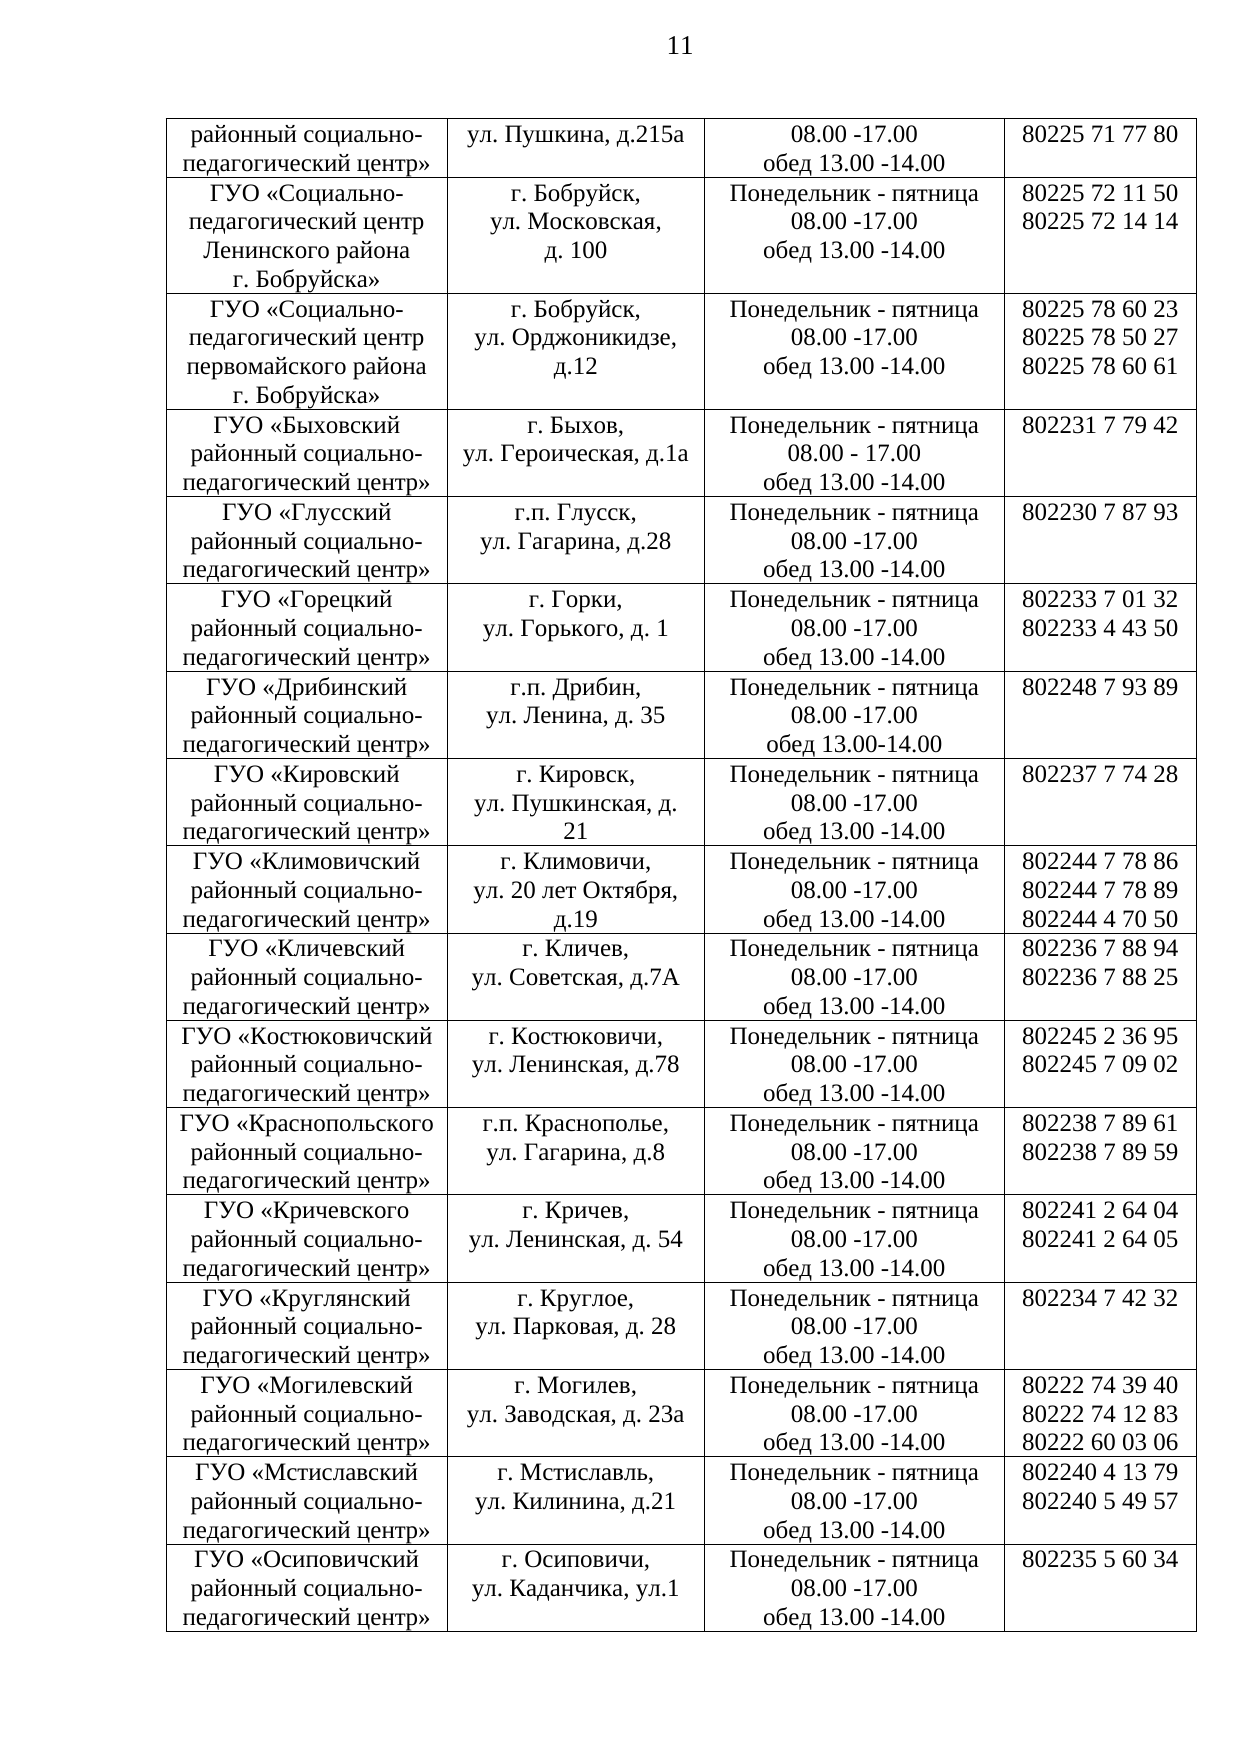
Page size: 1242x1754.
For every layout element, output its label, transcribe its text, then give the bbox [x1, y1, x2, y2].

table_cell г. Костюковичи, ул. Ленинская, д.78 [448, 1021, 704, 1107]
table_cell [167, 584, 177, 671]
table_cell г. Бобруйск, ул. Московская, д. 100 [448, 178, 704, 293]
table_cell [705, 178, 1004, 293]
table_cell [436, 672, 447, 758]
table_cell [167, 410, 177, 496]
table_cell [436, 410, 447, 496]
table_cell 802236 7 88 94 802236 7 88 25 [1005, 934, 1196, 1020]
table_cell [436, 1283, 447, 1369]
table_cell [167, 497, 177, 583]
table_cell г.п. Дрибин, ул. Ленина, д. 35 [448, 672, 704, 758]
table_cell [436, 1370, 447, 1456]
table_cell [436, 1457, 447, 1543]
table_cell Понедельник - пятница 08.00 -17.00 обед 13.00 -14.00 [705, 584, 1004, 671]
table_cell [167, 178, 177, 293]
table_cell Понедельник - пятница 08.00 -17.00 обед 13.00 -14.00 [705, 1108, 1004, 1194]
table_cell г. Мстиславль, ул. Килинина, д.21 [448, 1457, 704, 1543]
table_cell г.п. Краснополье, ул. Гагарина, д.8 [448, 1108, 704, 1194]
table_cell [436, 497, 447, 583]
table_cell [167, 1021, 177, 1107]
table_cell Понедельник - пятница 08.00 -17.00 обед 13.00 -14.00 [705, 294, 1004, 409]
table_cell 802235 5 60 34 [1005, 1545, 1196, 1631]
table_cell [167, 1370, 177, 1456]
table_cell Понедельник - пятница 08.00 -17.00 обед 13.00-14.00 [705, 672, 1004, 758]
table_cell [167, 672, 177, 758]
table_cell г.п. Глусск, ул. Гагарина, д.28 [448, 497, 704, 583]
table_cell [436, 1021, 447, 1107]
table_cell 80225 78 60 23 80225 78 50 27 80225 78 60 61 [1005, 294, 1196, 409]
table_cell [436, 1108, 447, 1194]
table_cell г. Могилев, ул. Заводская, д. 23а [448, 1370, 704, 1456]
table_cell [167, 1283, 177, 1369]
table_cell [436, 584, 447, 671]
table_cell 802238 7 89 61 802238 7 89 59 [1005, 1108, 1196, 1194]
table_cell 802230 7 87 93 [1005, 497, 1196, 583]
table_cell 802245 2 36 95 802245 7 09 02 [1005, 1021, 1196, 1107]
table_cell 802234 7 42 32 [1005, 1283, 1196, 1369]
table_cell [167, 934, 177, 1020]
table_cell Понедельник - пятница 08.00 -17.00 обед 13.00 -14.00 [705, 759, 1004, 845]
table_cell Понедельник - пятница 08.00 -17.00 обед 13.00 -14.00 [705, 934, 1004, 1020]
table_cell Понедельник - пятница 08.00 -17.00 обед 13.00 -14.00 [705, 1021, 1004, 1107]
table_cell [705, 119, 1004, 177]
table_cell 80222 74 39 40 80222 74 12 83 80222 60 03 06 [1005, 1370, 1196, 1456]
table_cell Понедельник - пятница 08.00 -17.00 обед 13.00 -14.00 [705, 1283, 1004, 1369]
table_cell 802237 7 74 28 [1005, 759, 1196, 845]
table_cell г. Осиповичи, ул. Каданчика, ул.1 [448, 1545, 704, 1631]
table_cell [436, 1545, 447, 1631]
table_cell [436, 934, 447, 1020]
table_cell г. Быхов, ул. Героическая, д.1а [448, 410, 704, 496]
table_cell 802233 7 01 32 802233 4 43 50 [1005, 584, 1196, 671]
table_cell 802248 7 93 89 [1005, 672, 1196, 758]
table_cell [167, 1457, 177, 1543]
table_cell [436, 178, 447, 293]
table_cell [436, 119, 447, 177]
table_cell 802244 7 78 86 802244 7 78 89 802244 4 70 50 [1005, 846, 1196, 932]
table_cell Понедельник - пятница 08.00 -17.00 обед 13.00 -14.00 [705, 1370, 1004, 1456]
table_cell Понедельник - пятница 08.00 -17.00 обед 13.00 -14.00 [705, 497, 1004, 583]
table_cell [705, 1545, 1004, 1631]
table_cell Понедельник - пятница 08.00 -17.00 обед 13.00 -14.00 [705, 1195, 1004, 1282]
table_cell Понедельник - пятница 08.00 - 17.00 обед 13.00 -14.00 [705, 410, 1004, 496]
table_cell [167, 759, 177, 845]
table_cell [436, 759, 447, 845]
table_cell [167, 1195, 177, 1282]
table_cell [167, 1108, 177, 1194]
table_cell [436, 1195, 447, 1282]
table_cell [448, 119, 704, 177]
table_cell 802240 4 13 79 802240 5 49 57 [1005, 1457, 1196, 1543]
table_cell г. Кличев, ул. Советская, д.7А [448, 934, 704, 1020]
table_cell 802241 2 64 04 802241 2 64 05 [1005, 1195, 1196, 1282]
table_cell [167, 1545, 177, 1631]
table_cell г. Круглое, ул. Парковая, д. 28 [448, 1283, 704, 1369]
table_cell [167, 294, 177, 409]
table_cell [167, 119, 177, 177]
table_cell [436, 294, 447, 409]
table_cell г. Кричев, ул. Ленинская, д. 54 [448, 1195, 704, 1282]
table_cell Понедельник - пятница 08.00 -17.00 обед 13.00 -14.00 [705, 846, 1004, 932]
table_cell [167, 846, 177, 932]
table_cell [1005, 119, 1196, 177]
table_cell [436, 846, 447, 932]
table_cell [705, 1457, 1004, 1543]
table_cell 802231 7 79 42 [1005, 410, 1196, 496]
table_cell г. Горки, ул. Горького, д. 1 [448, 584, 704, 671]
table_cell 80225 72 11 50 80225 72 14 14 [1005, 178, 1196, 293]
